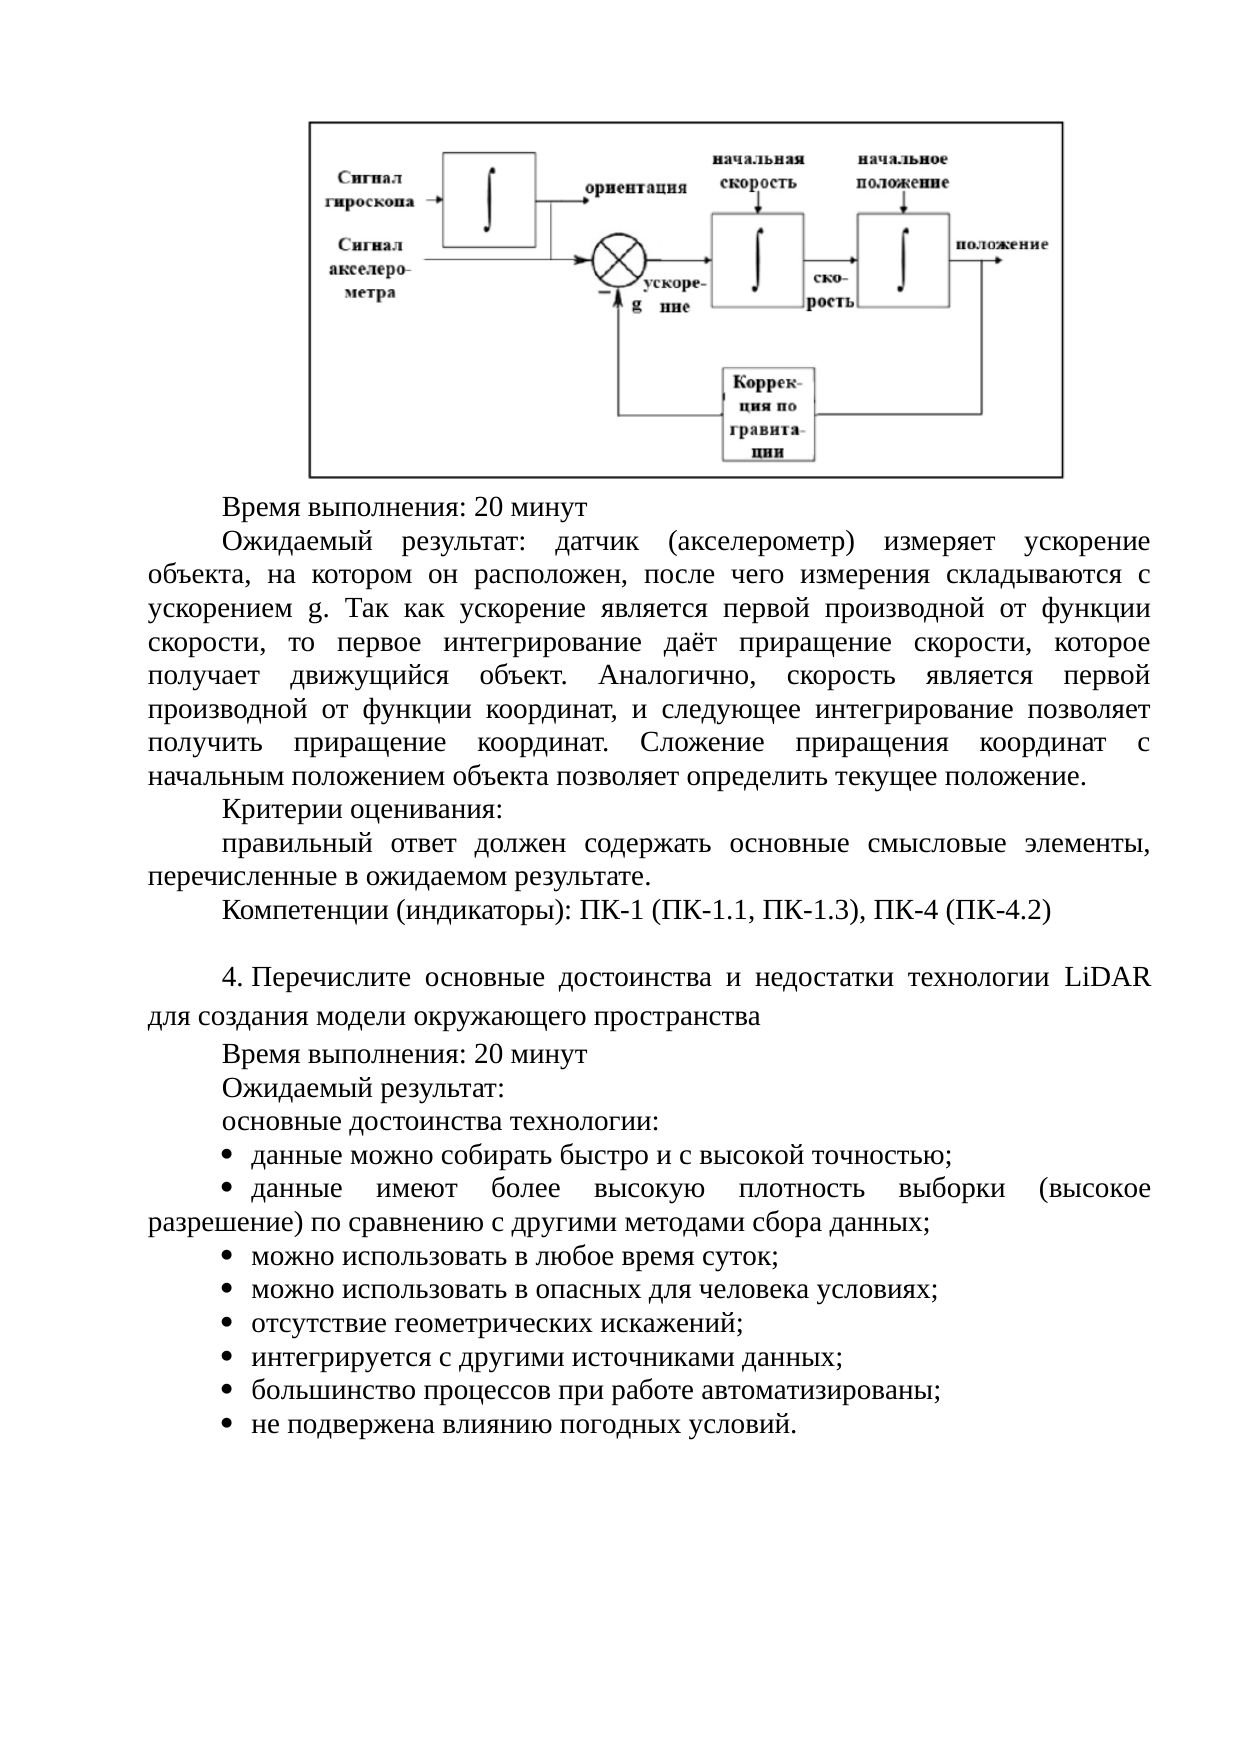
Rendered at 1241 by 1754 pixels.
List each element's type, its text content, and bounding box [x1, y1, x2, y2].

list Перечислите основные достоинства и недостатки технологии LiDAR для создания модели окружающего пространства [148, 959, 1152, 1031]
list Ожидаемый результат: датчик (акселерометр) измеряет ускорение объекта, на котором он расположен, после чего измерения складываются с ускорением g. Так как ускорение является первой производной от функции скорости, то первое интегрирование даёт приращение скорости, которое получает движущийся объект. Аналогично, скорость является первой производной от функции координат, и следующее интегрирование позволяет получить приращение координат. Сложение приращения координат с начальным положением объекта позволяет определить текущее положение. [148, 523, 1152, 791]
list можно использовать в опасных для человека условиях; [148, 1271, 1152, 1305]
list Ожидаемый результат: [148, 1070, 1152, 1103]
list Время выполнения: 20 минут [148, 1036, 1152, 1070]
list основные достоинства технологии: [148, 1103, 1152, 1137]
list интегрируется с другими источниками данных; [148, 1339, 1152, 1372]
list данные имеют более высокую плотность выборки (высокое разрешение) по сравнению с другими методами сбора данных; [148, 1171, 1152, 1238]
list можно использовать в любое время суток; [148, 1238, 1152, 1271]
list не подвержена влиянию погодных условий. [148, 1406, 1152, 1439]
text Критерии оценивания: [148, 791, 1152, 825]
list большинство процессов при работе автоматизированы; [148, 1372, 1152, 1406]
picture [306, 118, 1068, 485]
list отсутствие геометрических искажений; [148, 1305, 1152, 1339]
list данные можно собирать быстро и с высокой точностью; [148, 1137, 1152, 1171]
text правильный ответ должен содержать основные смысловые элементы, перечисленные в ожидаемом результате. [148, 825, 1152, 892]
list Компетенции (индикаторы): ПК-1 (ПК-1.1, ПК-1.3), ПК-4 (ПК-4.2) [148, 892, 1152, 926]
list Время выполнения: 20 минут [148, 489, 1152, 523]
